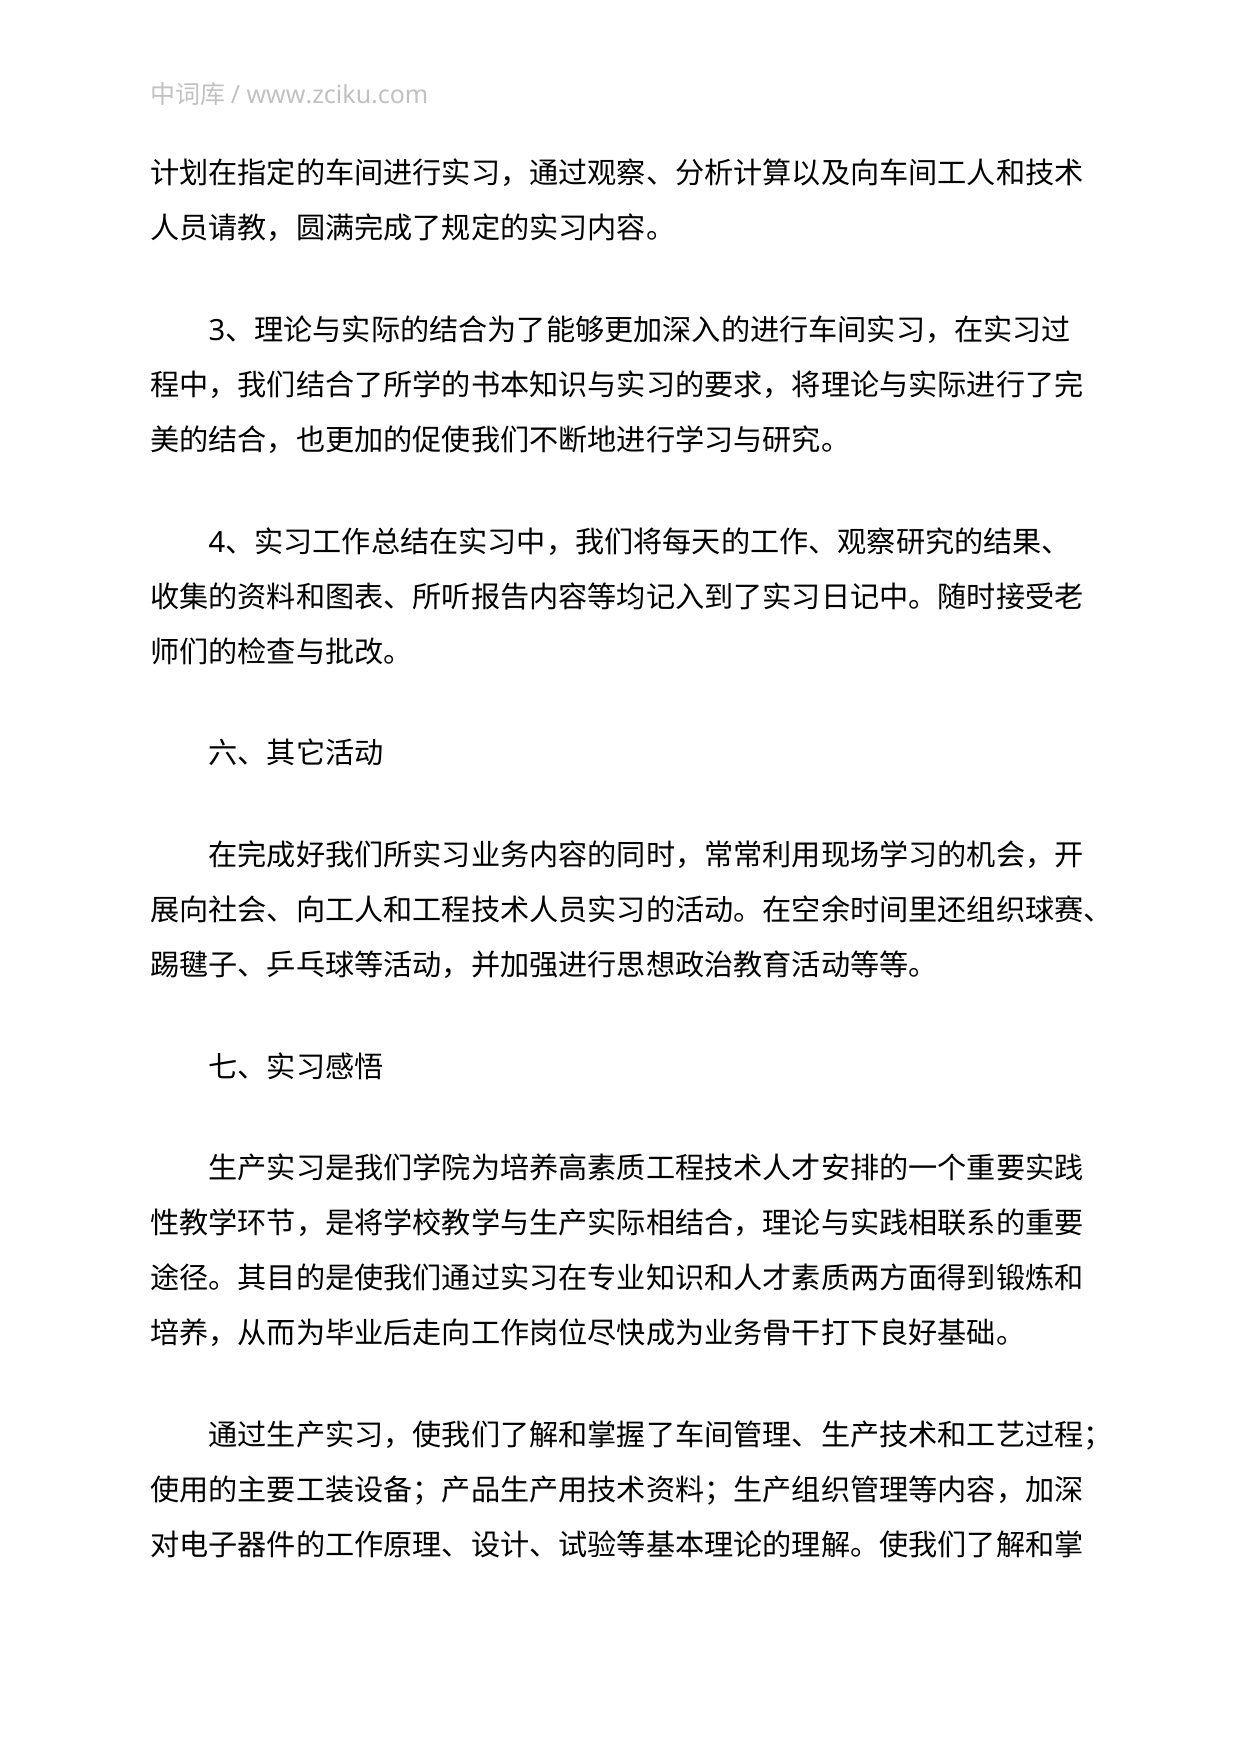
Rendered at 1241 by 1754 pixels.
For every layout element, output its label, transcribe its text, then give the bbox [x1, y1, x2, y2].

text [150, 150, 1090, 247]
text 七、实习感悟 [150, 1043, 1090, 1086]
text 在完成好我们所实习业务内容的同时，常常利用现场学习的机会，开展向社会、向工人和工程技术人员实习的活动。在空余时间里还组织球赛、踢毽子、乒乓球等活动，并加强进行思想政治教育活动等等。 [150, 832, 1090, 984]
text 六、其它活动 [150, 730, 1090, 772]
text 4、实习工作总结在实习中，我们将每天的工作、观察研究的结果、收集的资料和图表、所听报告内容等均记入到了实习日记中。随时接受老师们的检查与批改。 [150, 518, 1090, 671]
text 3、理论与实际的结合为了能够更加深入的进行车间实习，在实习过程中，我们结合了所学的书本知识与实习的要求，将理论与实际进行了完美的结合，也更加的促使我们不断地进行学习与研究。 [150, 307, 1090, 459]
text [150, 1412, 1090, 1564]
text 生产实习是我们学院为培养高素质工程技术人才安排的一个重要实践性教学环节，是将学校教学与生产实际相结合，理论与实践相联系的重要途径。其目的是使我们通过实习在专业知识和人才素质两方面得到锻炼和培养，从而为毕业后走向工作岗位尽快成为业务骨干打下良好基础。 [150, 1145, 1090, 1352]
